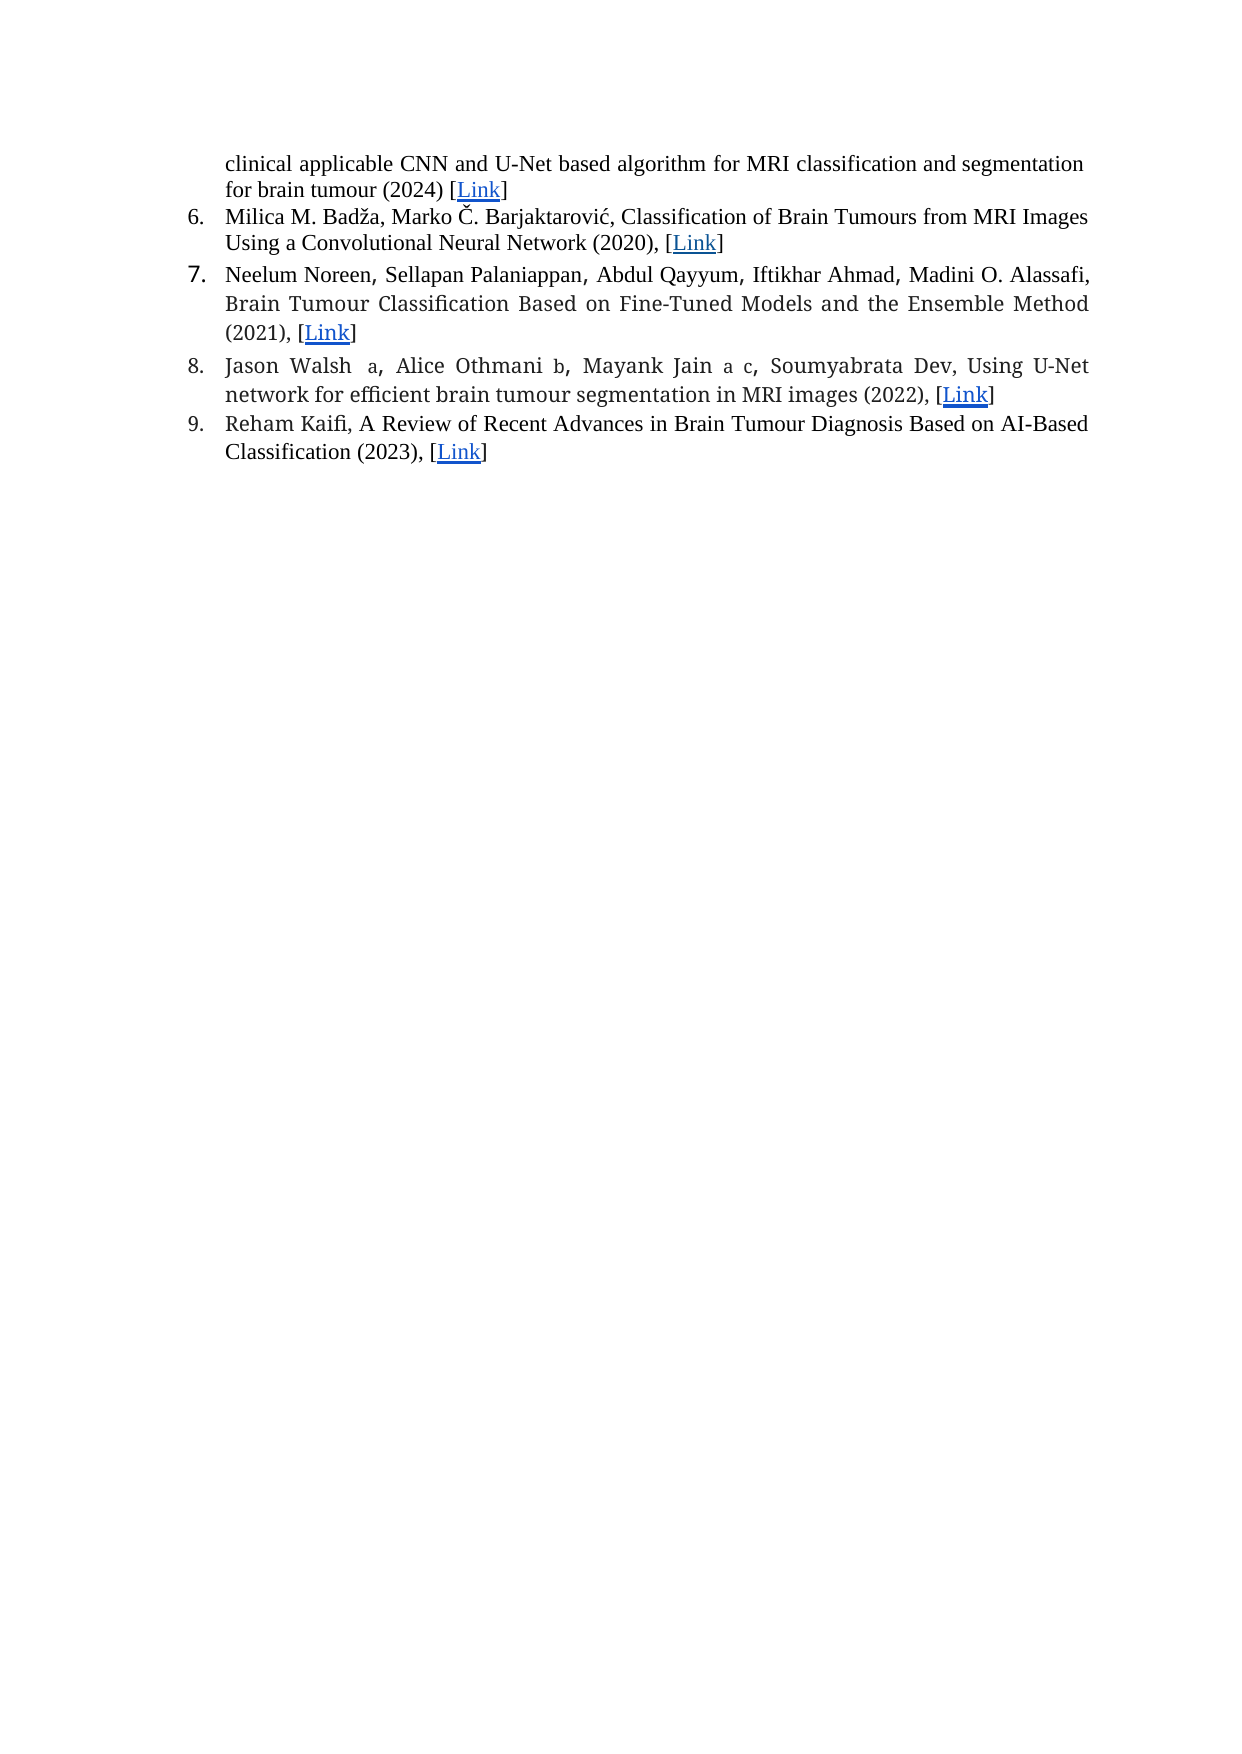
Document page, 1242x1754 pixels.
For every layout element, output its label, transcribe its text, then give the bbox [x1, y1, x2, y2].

list Milica M. Badža, Marko Č. Barjaktarović, Classification of Brain Tumours from MRI Images Using a Convolutional Neural Network (2020), [Link] [187, 203, 1090, 255]
text clinical applicable CNN and U-Net based algorithm for MRI classification and segmentation for brain tumour (2024) [Link] [225, 150, 1104, 203]
list Jason Walsh a, Alice Othmani b, Mayank Jain a c, Soumyabrata Dev, Using U-Net network for efficient brain tumour segmentation in MRI images (2022), [Link] [187, 346, 1090, 409]
list Reham Kaifi, A Review of Recent Advances in Brain Tumour Diagnosis Based on AI-Based Classification (2023), [Link] [187, 409, 1090, 466]
list Neelum Noreen, Sellapan Palaniappan, Abdul Qayyum, Iftikhar Ahmad, Madini O. Alassafi, Brain Tumour Classification Based on Fine-Tuned Models and the Ensemble Method (2021), [Link] [187, 255, 1090, 346]
